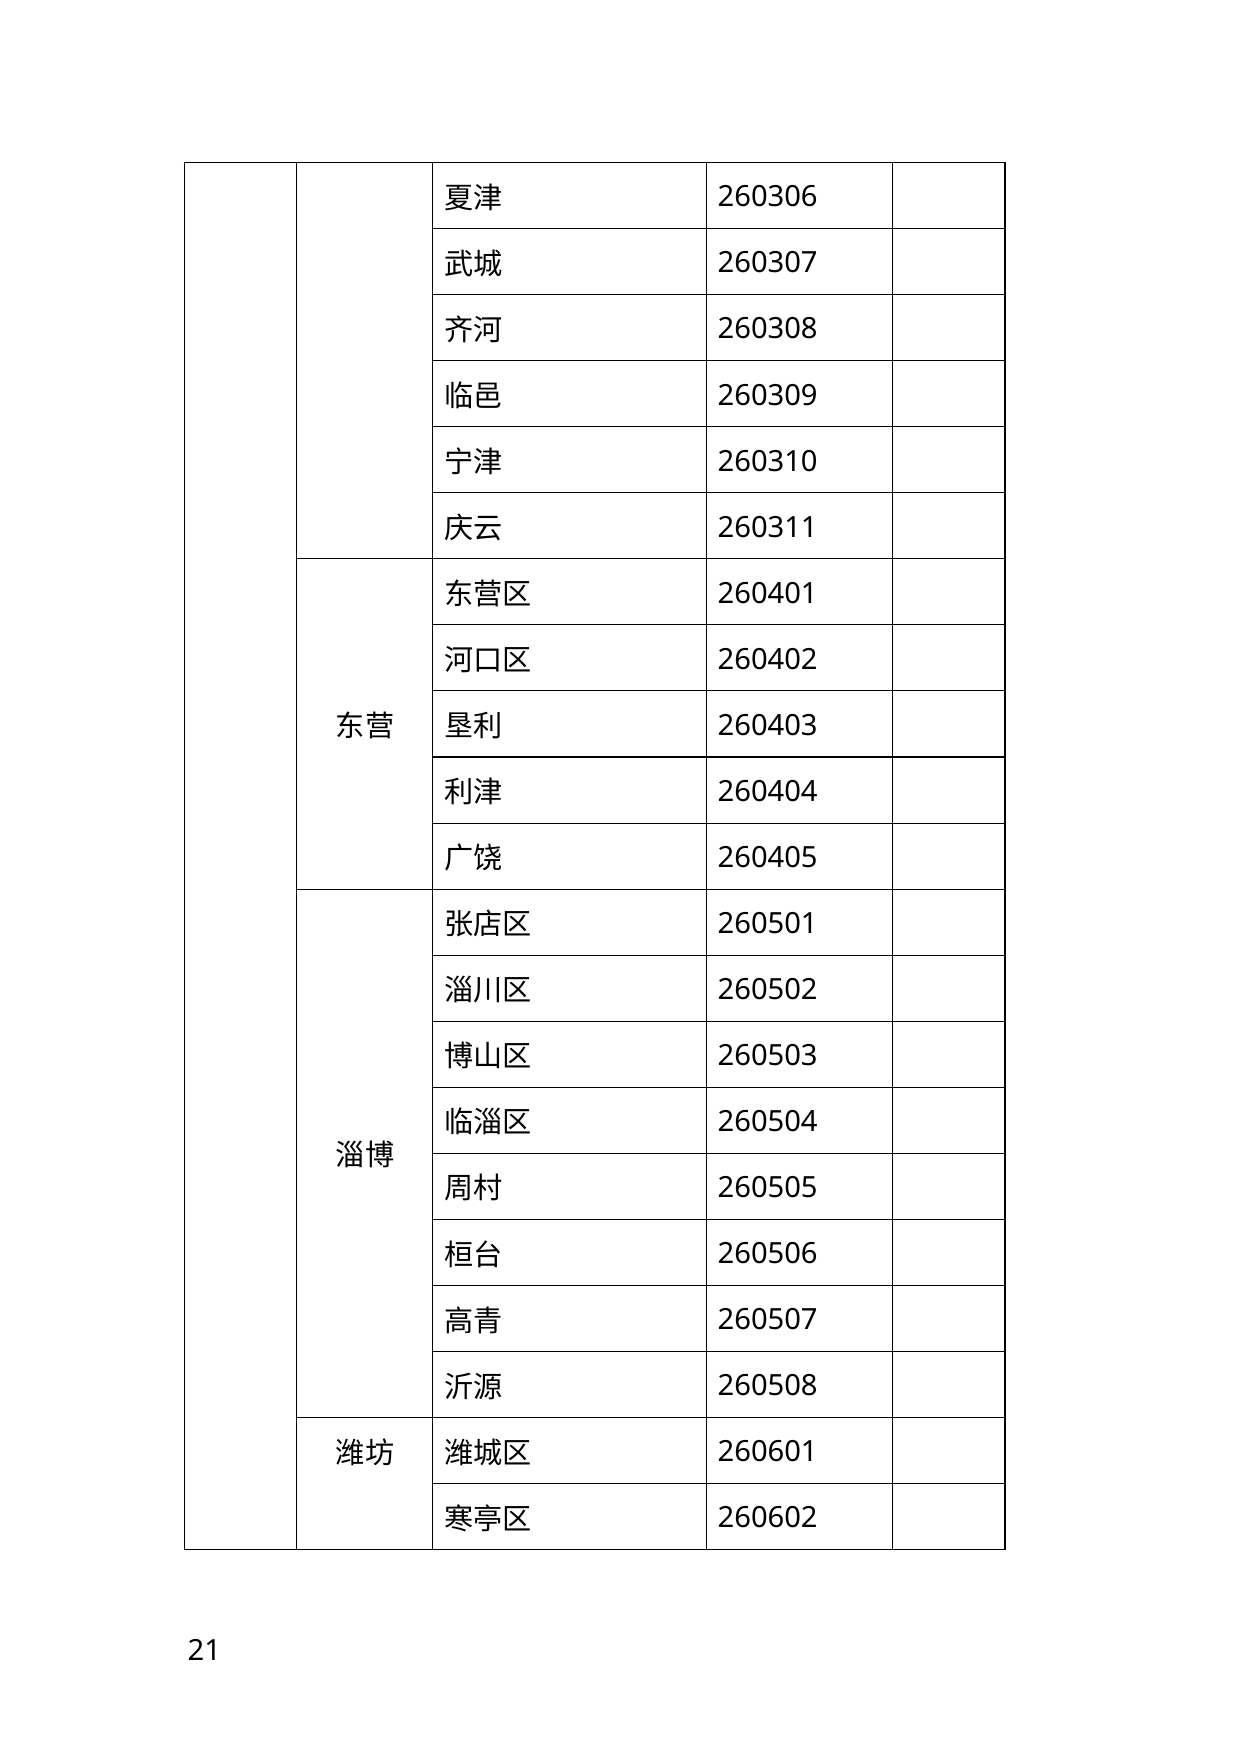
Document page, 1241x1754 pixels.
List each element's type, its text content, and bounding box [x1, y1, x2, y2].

table_cell 利津 [433, 758, 706, 822]
table_cell 临淄区 [433, 1088, 706, 1153]
table_cell 260402 [707, 625, 892, 690]
table_cell [893, 1220, 1004, 1285]
table_cell [893, 559, 1004, 624]
table_cell 260310 [707, 427, 892, 492]
table_cell [893, 1088, 1004, 1153]
table_cell 高青 [433, 1286, 706, 1351]
table_cell 淄博 [297, 890, 432, 1417]
table_cell 河口区 [433, 625, 706, 690]
table_cell 潍坊 [297, 1418, 432, 1549]
table_cell 260501 [707, 890, 892, 954]
table_cell 260404 [707, 758, 892, 822]
table_cell 260602 [707, 1484, 892, 1549]
table_cell 张店区 [433, 890, 706, 954]
table_cell 260507 [707, 1286, 892, 1351]
table_cell 夏津 [433, 163, 706, 228]
table_cell [893, 1484, 1004, 1549]
table_cell [893, 1154, 1004, 1219]
table_cell 桓台 [433, 1220, 706, 1285]
table_cell [893, 1418, 1004, 1483]
table_cell 齐河 [433, 295, 706, 360]
table_cell [893, 758, 1004, 822]
table_cell 宁津 [433, 427, 706, 492]
table_cell 260506 [707, 1220, 892, 1285]
table_cell [893, 1022, 1004, 1087]
table_cell 260505 [707, 1154, 892, 1219]
table_cell [893, 1352, 1004, 1417]
table_cell 260502 [707, 956, 892, 1021]
table_cell [893, 361, 1004, 426]
table_cell 庆云 [433, 493, 706, 558]
table_cell [893, 1286, 1004, 1351]
table_cell 260503 [707, 1022, 892, 1087]
table_cell [893, 824, 1004, 888]
table_cell 淄川区 [433, 956, 706, 1021]
table_cell 260508 [707, 1352, 892, 1417]
table_cell [893, 229, 1004, 294]
table_cell 260306 [707, 163, 892, 228]
table_cell 260601 [707, 1418, 892, 1483]
table_cell [893, 493, 1004, 558]
table_cell 垦利 [433, 691, 706, 756]
table_cell 广饶 [433, 824, 706, 888]
table_cell 260311 [707, 493, 892, 558]
table_cell 260405 [707, 824, 892, 888]
table_cell [893, 956, 1004, 1021]
table_cell [893, 427, 1004, 492]
table_cell [893, 890, 1004, 954]
table_cell 东营区 [433, 559, 706, 624]
table_cell 260308 [707, 295, 892, 360]
table_cell 东营 [297, 559, 432, 888]
table_cell 260504 [707, 1088, 892, 1153]
table_cell 260307 [707, 229, 892, 294]
table_cell 博山区 [433, 1022, 706, 1087]
table_cell 260309 [707, 361, 892, 426]
table_cell 沂源 [433, 1352, 706, 1417]
table_cell 潍城区 [433, 1418, 706, 1483]
table_cell 武城 [433, 229, 706, 294]
table_cell 寒亭区 [433, 1484, 706, 1549]
table_cell 260403 [707, 691, 892, 756]
table_cell 临邑 [433, 361, 706, 426]
table_cell 周村 [433, 1154, 706, 1219]
table_cell [893, 625, 1004, 690]
table_cell [893, 295, 1004, 360]
table_cell [893, 163, 1004, 228]
table_cell 260401 [707, 559, 892, 624]
table_cell [893, 691, 1004, 756]
